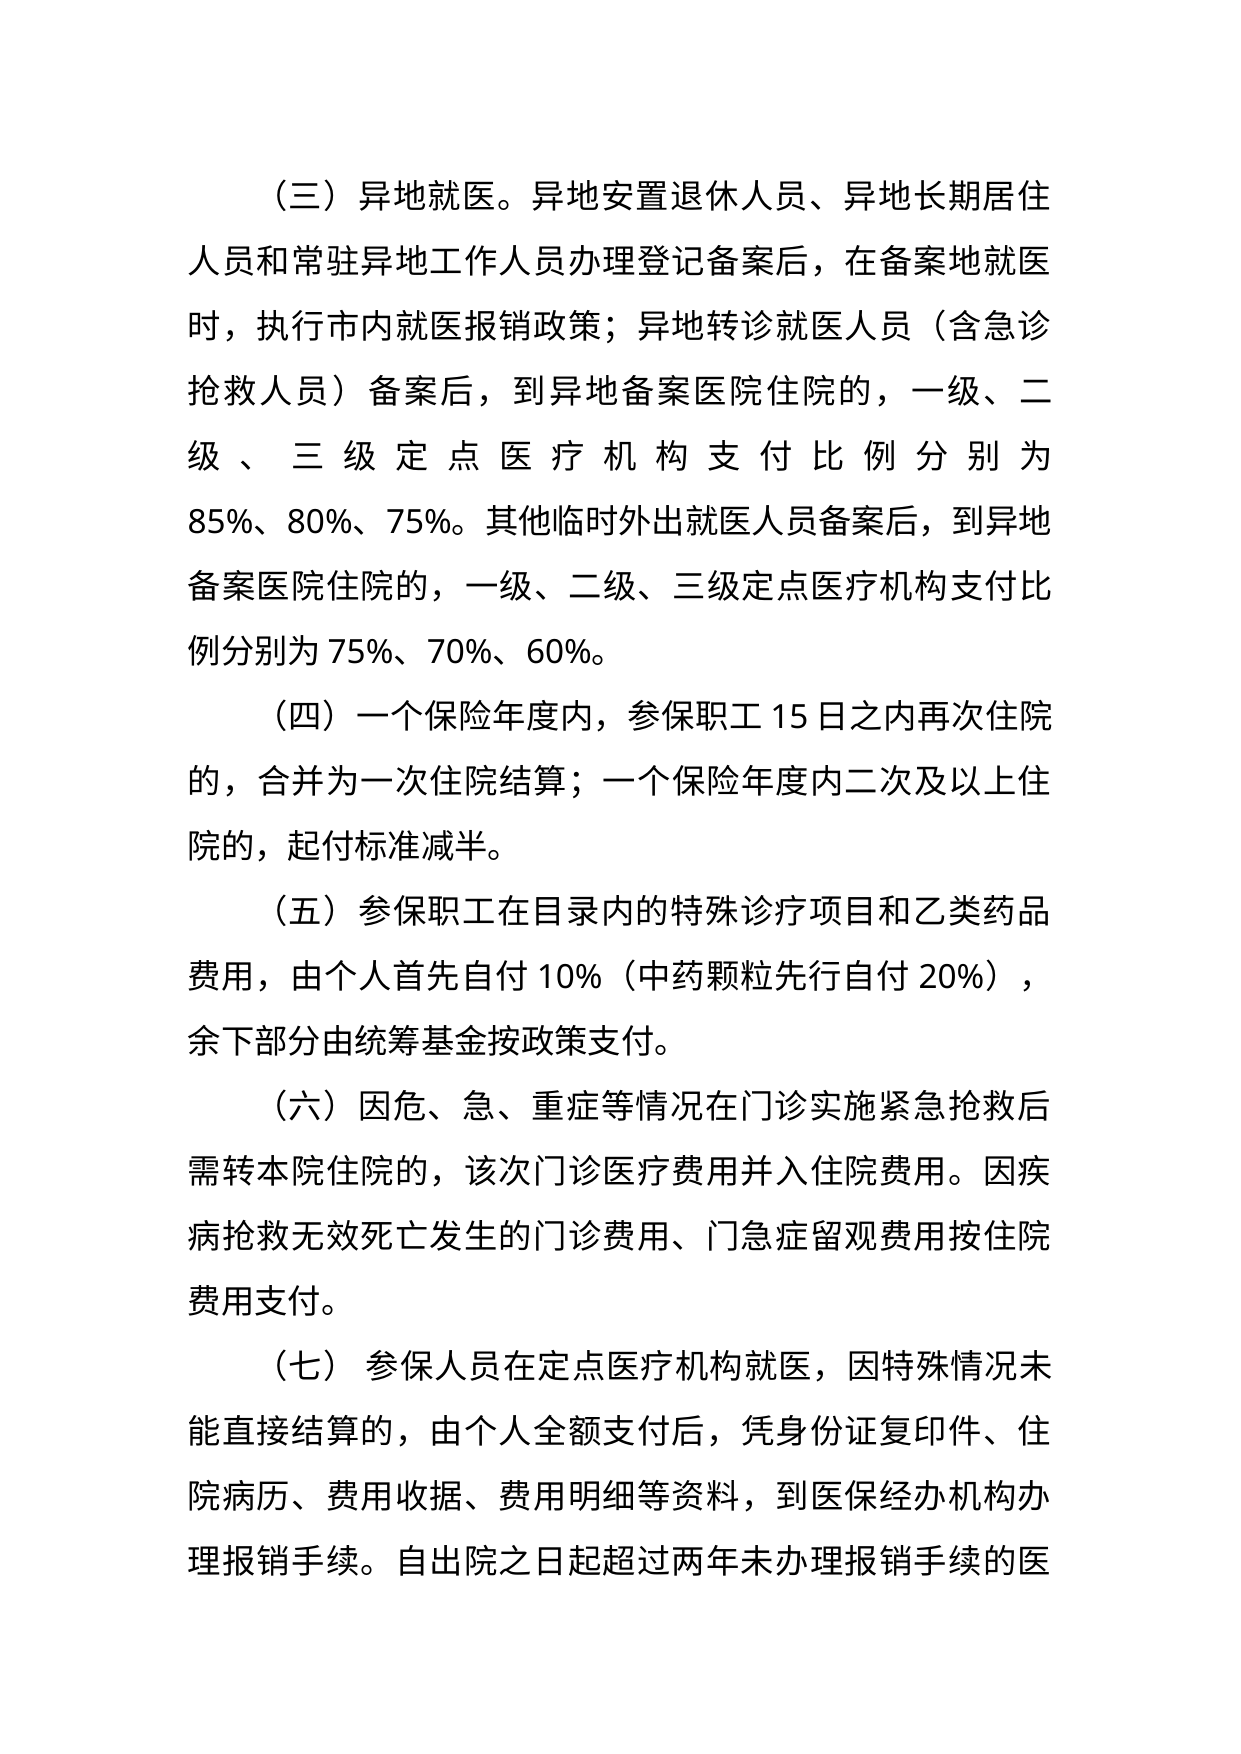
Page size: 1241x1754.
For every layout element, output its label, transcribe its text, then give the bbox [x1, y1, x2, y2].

text （三）异地就医。异地安置退休人员、异地长期居住人员和常驻异地工作人员办理登记备案后，在备案地就医时，执行市内就医报销政策；异地转诊就医人员（含急诊抢救人员）备案后，到异地备案医院住院的，一级、二级、三级定点医疗机构支付比例分别为85%、80%、75%。其他临时外出就医人员备案后，到异地备案医院住院的，一级、二级、三级定点医疗机构支付比例分别为75%、70%、60%。 [187, 162, 1053, 682]
text （四）一个保险年度内，参保职工15日之内再次住院的，合并为一次住院结算；一个保险年度内二次及以上住院的，起付标准减半。 [187, 682, 1053, 877]
text （五）参保职工在目录内的特殊诊疗项目和乙类药品费用，由个人首先自付10%（中药颗粒先行自付20%），余下部分由统筹基金按政策支付。 [187, 877, 1053, 1072]
text （六）因危、急、重症等情况在门诊实施紧急抢救后需转本院住院的，该次门诊医疗费用并入住院费用。因疾病抢救无效死亡发生的门诊费用、门急症留观费用按住院费用支付。 [187, 1072, 1053, 1332]
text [187, 1332, 1053, 1592]
